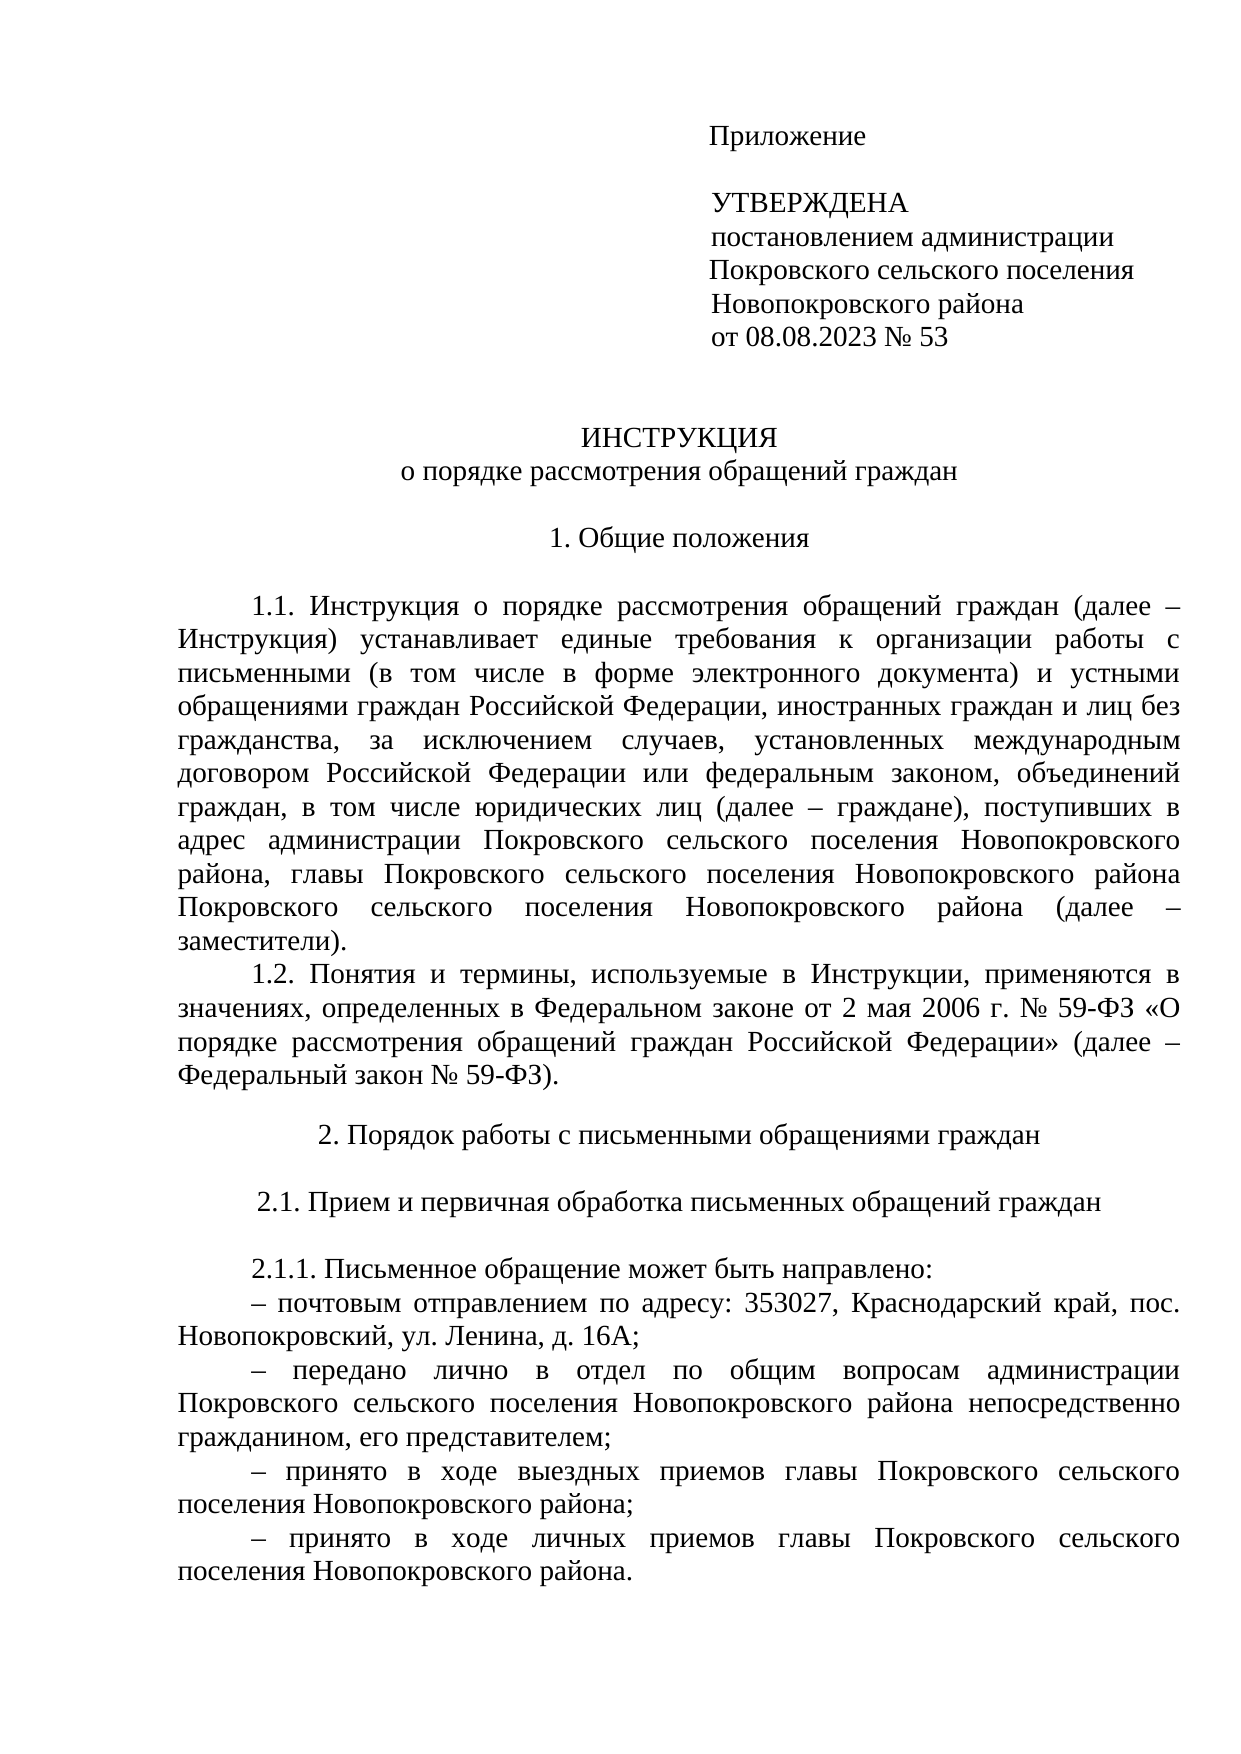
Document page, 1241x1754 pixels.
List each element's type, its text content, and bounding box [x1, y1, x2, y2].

text – принято в ходе личных приемов главы Покровского сельского поселения Новопокровского района. [177, 1520, 1181, 1587]
text УТВЕРЖДЕНА [709, 185, 1181, 219]
text от 08.08.2023 № 53 [709, 319, 1181, 353]
text – передано лично в отдел по общим вопросам администрации Покровского сельского поселения Новопокровского района непосредственно гражданином, его представителем; [177, 1352, 1181, 1453]
text о порядке рассмотрения обращений граждан [177, 453, 1181, 487]
text постановлением администрации Покровского сельского поселения [709, 219, 1181, 286]
text ИНСТРУКЦИЯ [177, 420, 1181, 453]
text 1. Общие положения [177, 521, 1181, 554]
text Новопокровского района [709, 286, 1181, 319]
text 2.1.1. Письменное обращение может быть направлено: [251, 1251, 1181, 1285]
text 2. Порядок работы с письменными обращениями граждан [177, 1117, 1181, 1151]
text – почтовым отправлением по адресу: 353027, Краснодарский край, пос. Новопокровский, ул. Ленина, д. 16А; [177, 1285, 1181, 1352]
text 1.2. Понятия и термины, используемые в Инструкции, применяются в значениях, определенных в Федеральном законе от 2 мая 2006 г. № 59-ФЗ «О порядке рассмотрения обращений граждан Российской Федерации» (далее – Федеральный закон № 59-ФЗ). [177, 957, 1181, 1091]
text – принято в ходе выездных приемов главы Покровского сельского поселения Новопокровского района; [177, 1453, 1181, 1520]
text 1.1. Инструкция о порядке рассмотрения обращений граждан (далее – Инструкция) устанавливает единые требования к организации работы с письменными (в том числе в форме электронного документа) и устными обращениями граждан Российской Федерации, иностранных граждан и лиц без гражданства, за исключением случаев, установленных международным договором Российской Федерации или федеральным законом, объединений граждан, в том числе юридических лиц (далее – граждане), поступивших в адрес администрации Покровского сельского поселения Новопокровского района, главы Покровского сельского поселения Новопокровского района Покровского сельского поселения Новопокровского района (далее – заместители). [177, 588, 1181, 957]
text 2.1. Прием и первичная обработка письменных обращений граждан [177, 1184, 1181, 1218]
text Приложение [709, 118, 1181, 152]
